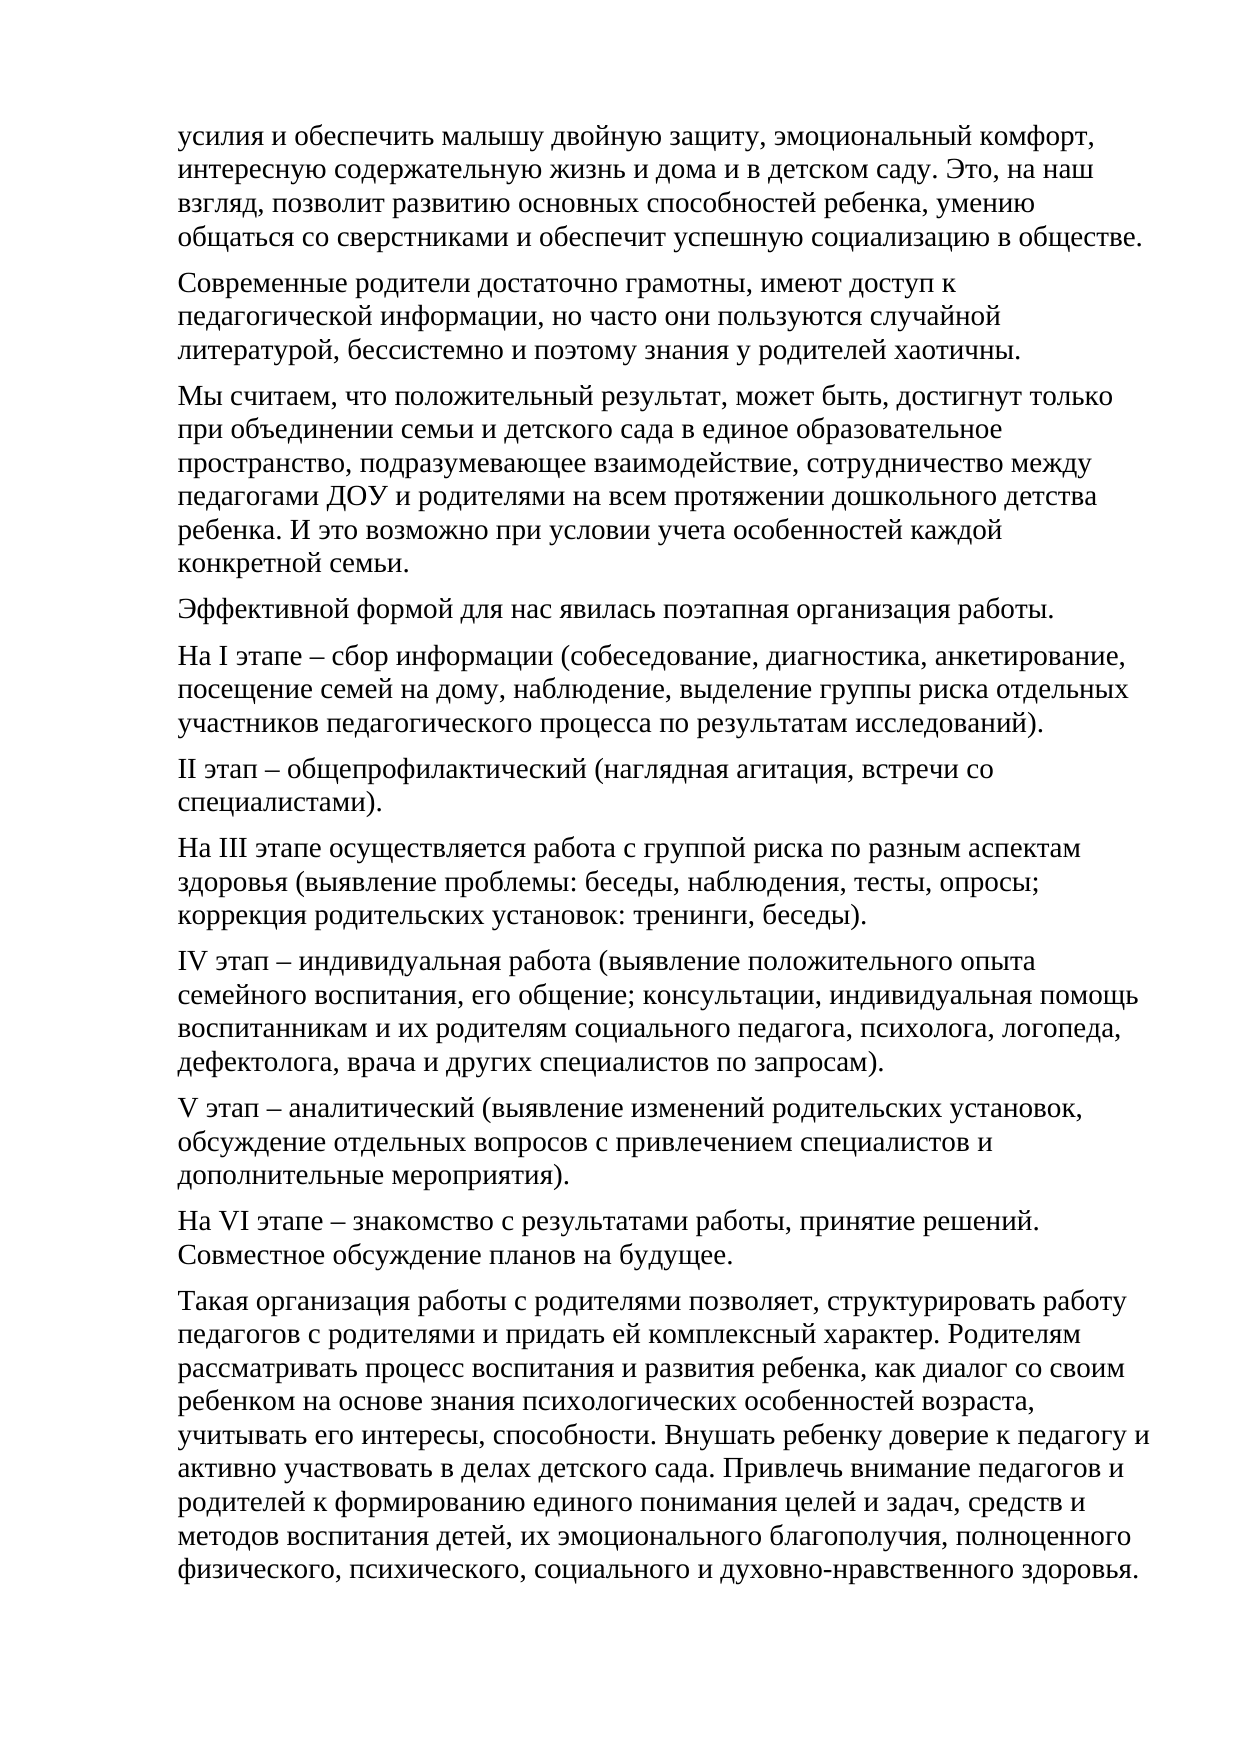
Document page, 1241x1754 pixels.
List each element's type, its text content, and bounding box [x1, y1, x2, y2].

text II этап – общепрофилактический (наглядная агитация, встречи со специалистами). [177, 751, 1152, 818]
text V этап – аналитический (выявление изменений родительских установок, обсуждение отдельных вопросов с привлечением специалистов и дополнительные мероприятия). [177, 1090, 1152, 1191]
text Современные родители достаточно грамотны, имеют доступ к педагогической информации, но часто они пользуются случайной литературой, бессистемно и поэтому знания у родителей хаотичны. [177, 265, 1152, 365]
text На VI этапе – знакомство с результатами работы, принятие решений. Совместное обсуждение планов на будущее. [177, 1203, 1152, 1270]
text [177, 118, 1152, 252]
text На I этапе – сбор информации (собеседование, диагностика, анкетирование, посещение семей на дому, наблюдение, выделение группы риска отдельных участников педагогического процесса по результатам исследований). [177, 638, 1152, 738]
text IV этап – индивидуальная работа (выявление положительного опыта семейного воспитания, его общение; консультации, индивидуальная помощь воспитанникам и их родителям социального педагога, психолога, логопеда, дефектолога, врача и других специалистов по запросам). [177, 943, 1152, 1078]
text На III этапе осуществляется работа с группой риска по разным аспектам здоровья (выявление проблемы: беседы, наблюдения, тесты, опросы; коррекция родительских установок: тренинги, беседы). [177, 830, 1152, 931]
text Такая организация работы с родителями позволяет, структурировать работу педагогов с родителями и придать ей комплексный характер. Родителям рассматривать процесс воспитания и развития ребенка, как диалог со своим ребенком на основе знания психологических особенностей возраста, учитывать его интересы, способности. Внушать ребенку доверие к педагогу и активно участвовать в делах детского сада. Привлечь внимание педагогов и родителей к формированию единого понимания целей и задач, средств и методов воспитания детей, их эмоционального благополучия, полноценного физического, психического, социального и духовно-нравственного здоровья. [177, 1283, 1152, 1585]
text Эффективной формой для нас явилась поэтапная организация работы. [177, 592, 1152, 625]
text Мы считаем, что положительный результат, может быть, достигнут только при объединении семьи и детского сада в единое образовательное пространство, подразумевающее взаимодействие, сотрудничество между педагогами ДОУ и родителями на всем протяжении дошкольного детства ребенка. И это возможно при условии учета особенностей каждой конкретной семьи. [177, 378, 1152, 579]
